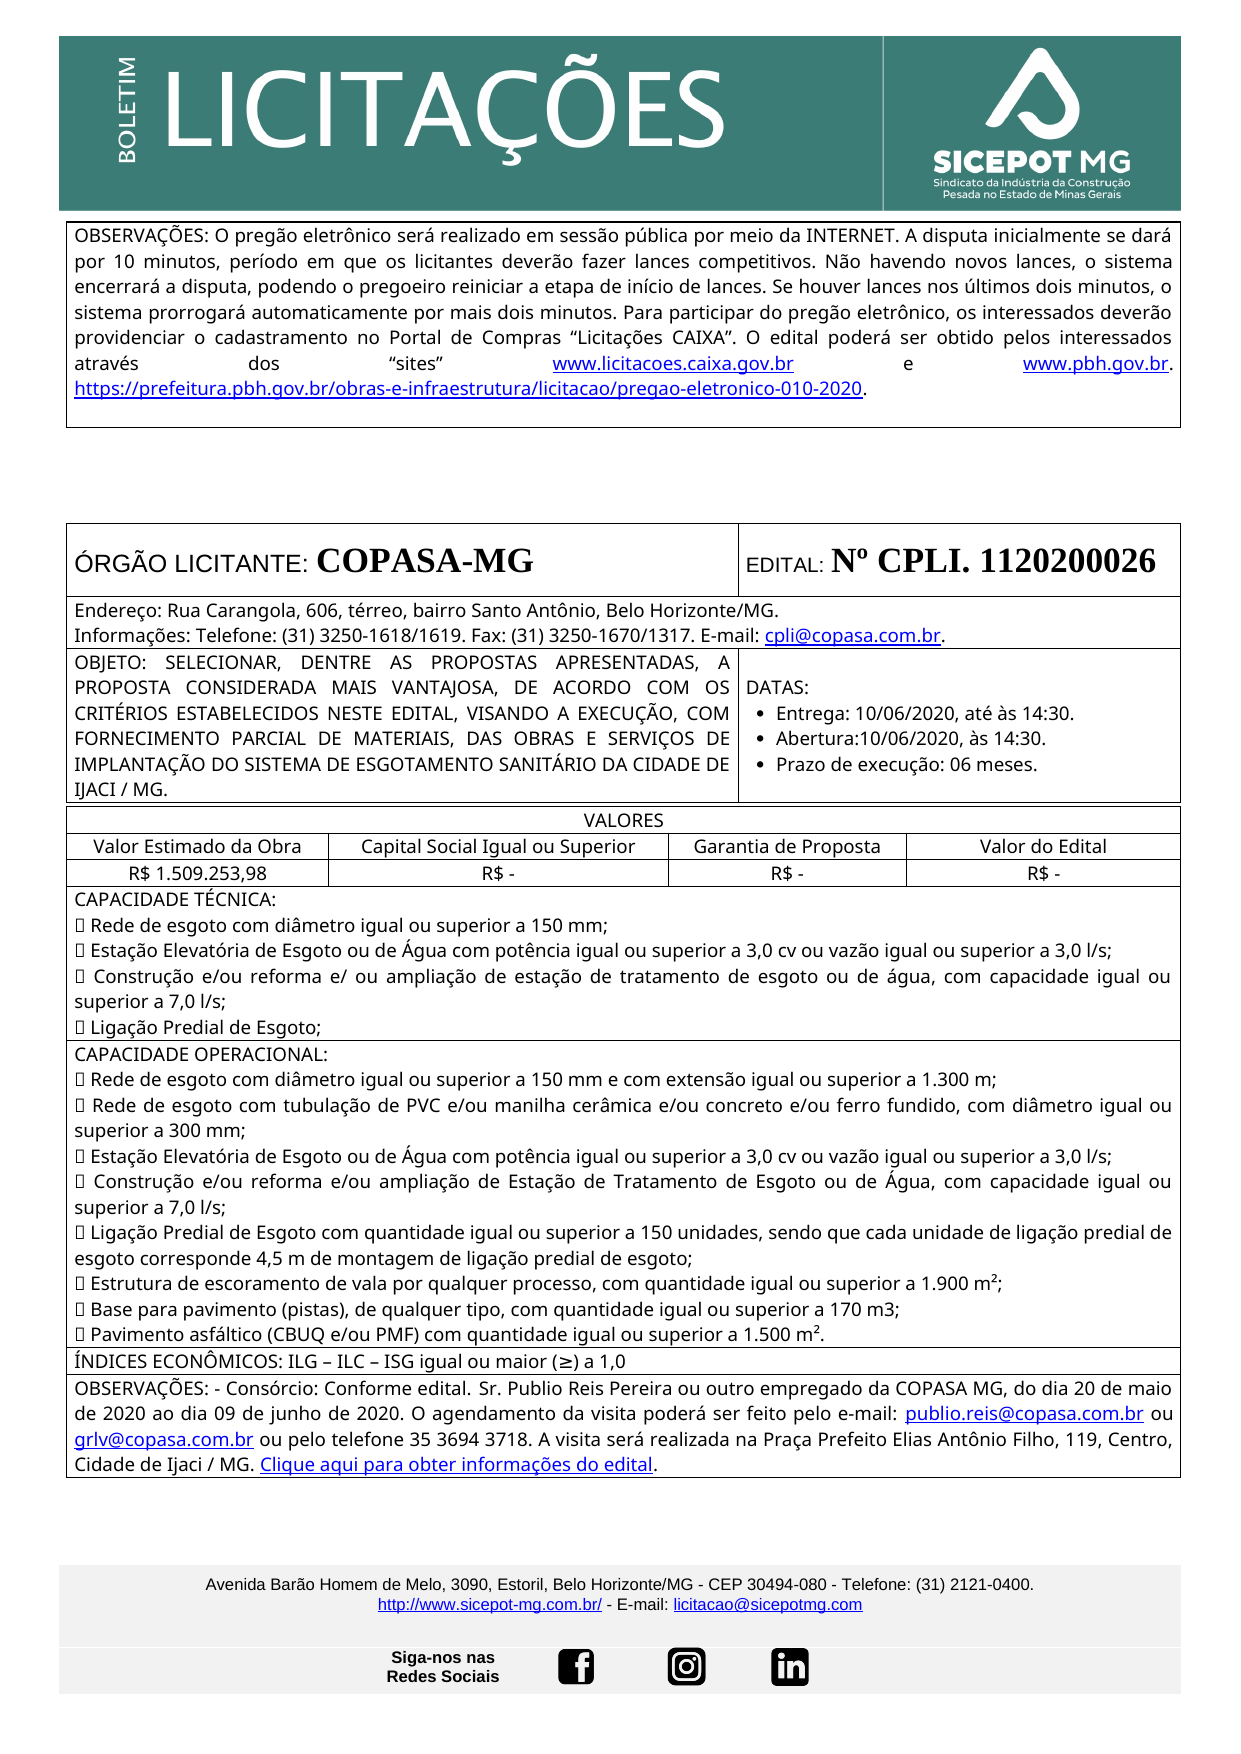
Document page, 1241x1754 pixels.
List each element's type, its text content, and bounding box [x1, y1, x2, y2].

table_cell CAPACIDADE OPERACIONAL:  Rede de esgoto com diâmetro igual ou superior a 150 mm e com extensão igual ou superior a 1.300 m;  Rede de esgoto com tubulação de PVC e/ou manilha cerâmica e/ou concreto e/ou ferro fundido, com diâmetro igual ou superior a 300 mm;  Estação Elevatória de Esgoto ou de Água com potência igual ou superior a 3,0 cv ou vazão igual ou superior a 3,0 l/s;  Construção e/ou reforma e/ou ampliação de Estação de Tratamento de Esgoto ou de Água, com capacidade igual ou superior a 7,0 l/s;  Ligação Predial de Esgoto com quantidade igual ou superior a 150 unidades, sendo que cada unidade de ligação predial de esgoto corresponde 4,5 m de montagem de ligação predial de esgoto;  Estrutura de escoramento de vala por qualquer processo, com quantidade igual ou superior a 1.900 m²;  Base para pavimento (pistas), de qualquer tipo, com quantidade igual ou superior a 170 m3;  Pavimento asfáltico (CBUQ e/ou PMF) com quantidade igual ou superior a 1.500 m². [67, 1041, 1180, 1347]
picture [557, 1648, 594, 1685]
table_cell Capital Social Igual ou Superior [329, 834, 668, 859]
table_cell DATAS: Entrega: 10/06/2020, até às 14:30. Abertura:10/06/2020, às 14:30. Prazo de execução: 06 meses. [739, 649, 1180, 802]
picture [771, 1648, 809, 1686]
table_header VALORES [67, 807, 1180, 833]
picture [59, 36, 1181, 211]
table_cell CAPACIDADE TÉCNICA:  Rede de esgoto com diâmetro igual ou superior a 150 mm;  Estação Elevatória de Esgoto ou de Água com potência igual ou superior a 3,0 cv ou vazão igual ou superior a 3,0 l/s;  Construção e/ou reforma e/ ou ampliação de estação de tratamento de esgoto ou de água, com capacidade igual ou superior a 7,0 l/s;  Ligação Predial de Esgoto; [67, 887, 1180, 1040]
table_cell R$ 1.509.253,98 [67, 860, 328, 886]
picture [667, 1647, 706, 1686]
table_cell R$ - [329, 860, 668, 886]
table_header EDITAL: Nº CPLI. 1120200026 [739, 524, 1180, 596]
table_cell R$ - [907, 860, 1180, 886]
table_cell Garantia de Proposta [669, 834, 906, 859]
table_header ÓRGÃO LICITANTE: COPASA-MG [67, 524, 738, 596]
table_cell OBJETO: SELECIONAR, DENTRE AS PROPOSTAS APRESENTADAS, A PROPOSTA CONSIDERADA MAIS VANTAJOSA, DE ACORDO COM OS CRITÉRIOS ESTABELECIDOS NESTE EDITAL, VISANDO A EXECUÇÃO, COM FORNECIMENTO PARCIAL DE MATERIAIS, DAS OBRAS E SERVIÇOS DE IMPLANTAÇÃO DO SISTEMA DE ESGOTAMENTO SANITÁRIO DA CIDADE DE IJACI / MG. [67, 649, 738, 802]
table_cell Endereço: Rua Carangola, 606, térreo, bairro Santo Antônio, Belo Horizonte/MG. Informações: Telefone: (31) 3250-1618/1619. Fax: (31) 3250-1670/1317. E-mail: cpli@copasa.com.br. [67, 597, 1180, 648]
table_cell OBSERVAÇÕES: - Consórcio: Conforme edital. Sr. Publio Reis Pereira ou outro empregado da COPASA MG, do dia 20 de maio de 2020 ao dia 09 de junho de 2020. O agendamento da visita poderá ser feito pelo e-mail: publio.reis@copasa.com.br ou grlv@copasa.com.br ou pelo telefone 35 3694 3718. A visita será realizada na Praça Prefeito Elias Antônio Filho, 119, Centro, Cidade de Ijaci / MG. Clique aqui para obter informações do edital. [67, 1375, 1180, 1477]
table_cell OBSERVAÇÕES: O pregão eletrônico será realizado em sessão pública por meio da INTERNET. A disputa inicialmente se dará por 10 minutos, período em que os licitantes deverão fazer lances competitivos. Não havendo novos lances, o sistema encerrará a disputa, podendo o pregoeiro reiniciar a etapa de início de lances. Se houver lances nos últimos dois minutos, o sistema prorrogará automaticamente por mais dois minutos. Para participar do pregão eletrônico, os interessados deverão providenciar o cadastramento no Portal de Compras “Licitações CAIXA”. O edital poderá ser obtido pelos interessados através dos “sites” www.licitacoes.caixa.gov.br e www.pbh.gov.br. https://prefeitura.pbh.gov.br/obras-e-infraestrutura/licitacao/pregao-eletronico-010-2020. [67, 223, 1180, 427]
table_cell Valor do Edital [907, 834, 1180, 859]
table_cell Valor Estimado da Obra [67, 834, 328, 859]
table_cell R$ - [669, 860, 906, 886]
table_cell ÍNDICES ECONÔMICOS: ILG – ILC – ISG igual ou maior (≥) a 1,0 [67, 1348, 1180, 1374]
